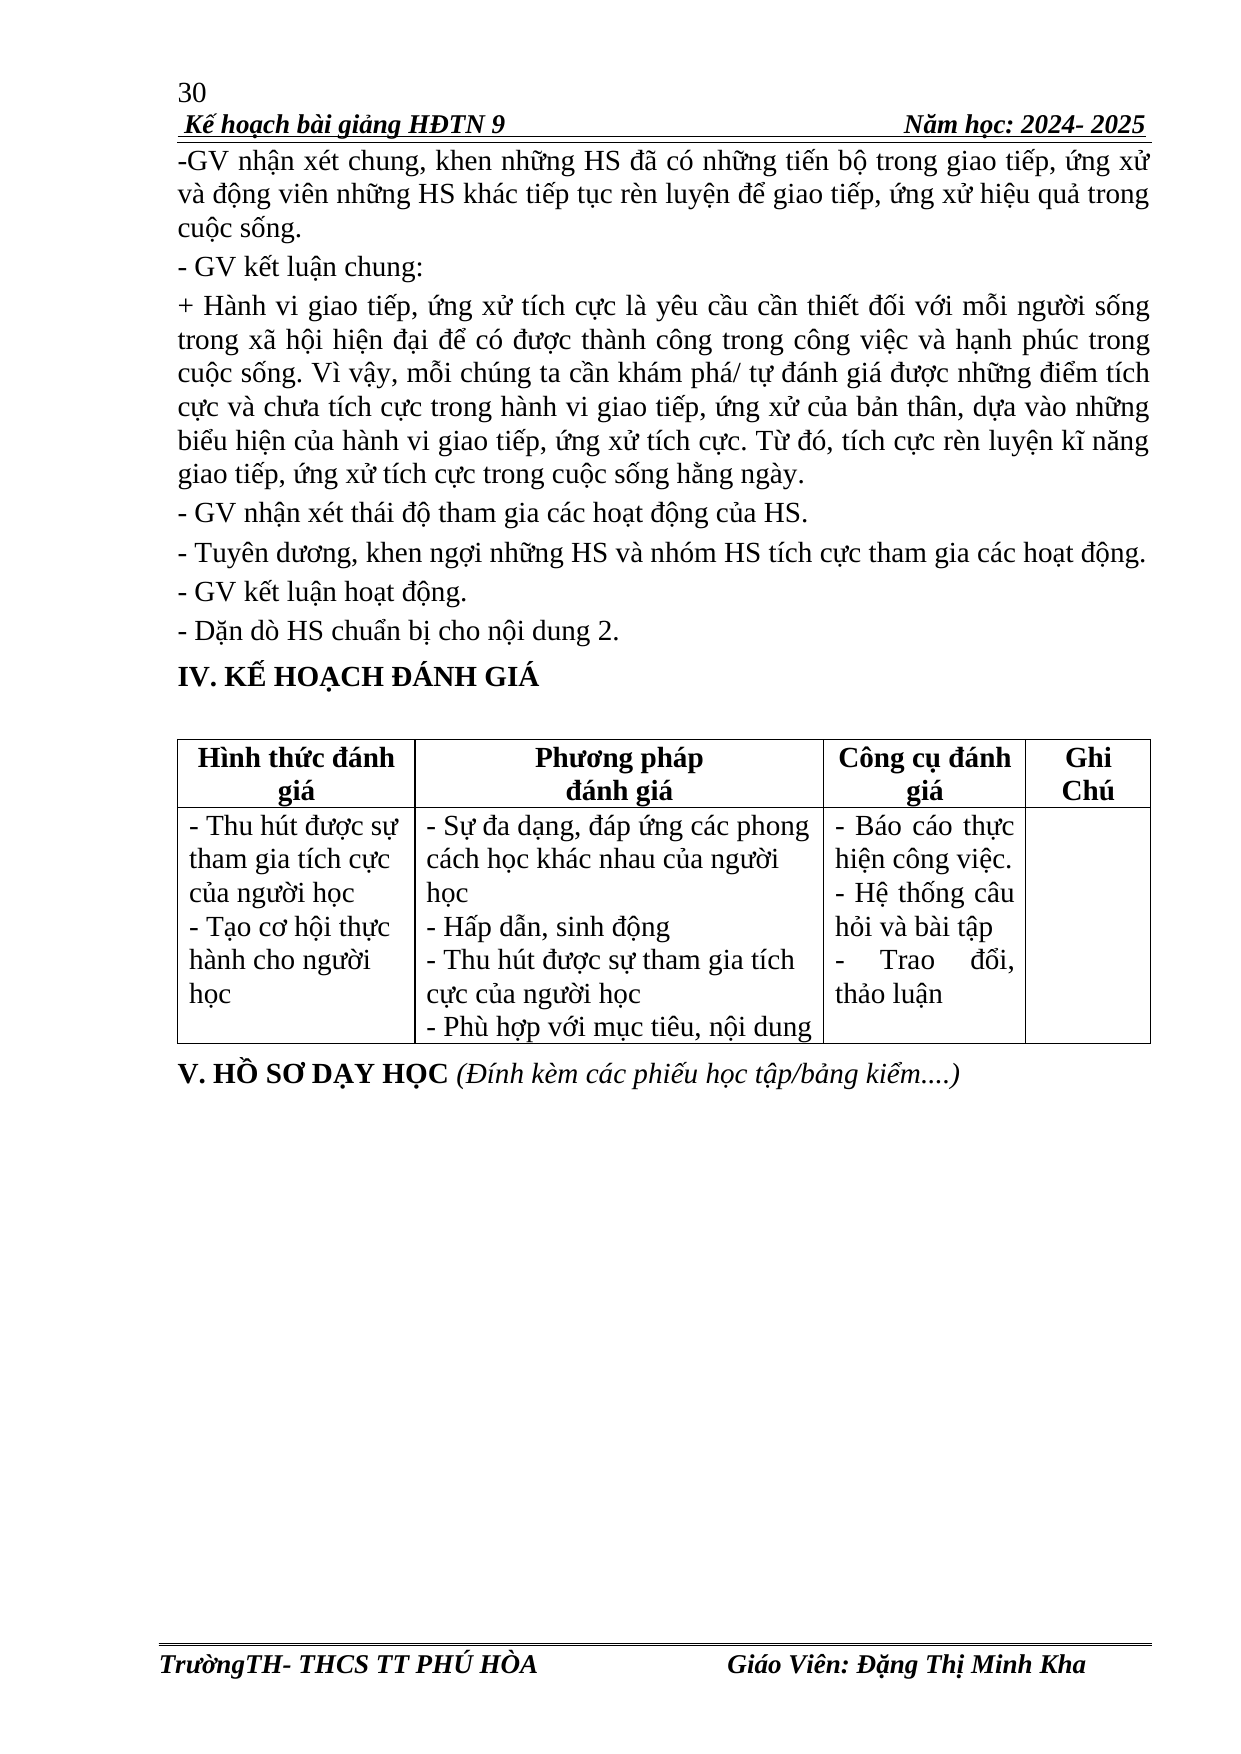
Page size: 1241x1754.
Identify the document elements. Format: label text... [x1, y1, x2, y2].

table_cell - Thu hút được sự tham gia tích cực của người học - Tạo cơ hội thực hành cho người học [178, 808, 414, 1043]
table_cell - Sự đa dạng, đáp ứng các phong cách học khác nhau của người học - Hấp dẫn, sinh động - Thu hút được sự tham gia tích cực của người học - Phù hợp với mục tiêu, nội dung [416, 808, 823, 1043]
text - GV nhận xét thái độ tham gia các hoạt động của HS. [177, 495, 1152, 529]
text V. HỒ SƠ DẠY HỌC (Đính kèm các phiếu học tập/bảng kiểm....) [177, 1056, 1152, 1090]
text - Dặn dò HS chuẩn bị cho nội dung 2. [177, 613, 1152, 647]
text - Tuyên dương, khen ngợi những HS và nhóm HS tích cực tham gia các hoạt động. [177, 535, 1152, 568]
text - GV kết luận hoạt động. [177, 574, 1152, 607]
table_header Hình thức đánh giá [178, 740, 414, 807]
text + Hành vi giao tiếp, ứng xử tích cực là yêu cầu cần thiết đối với mỗi người sống trong xã hội hiện đại để có được thành công trong công việc và hạnh phúc trong cuộc sống. Vì vậy, mỗi chúng ta cần khám phá/ tự đánh giá được những điểm tích cực và chưa tích cực trong hành vi giao tiếp, ứng xử của bản thân, dựa vào những biểu hiện của hành vi giao tiếp, ứng xử tích cực. Từ đó, tích cực rèn luyện kĩ năng giao tiếp, ứng xử tích cực trong cuộc sống hằng ngày. [177, 288, 1152, 490]
table_cell - Báo cáo thực hiện công việc. - Hệ thống câu hỏi và bài tập - Trao đổi, thảo luận [824, 808, 1025, 1043]
table_header Ghi Chú [1026, 740, 1150, 807]
table_header Công cụ đánh giá [824, 740, 1025, 807]
table_cell [1026, 808, 1150, 1043]
text - GV kết luận chung: [177, 249, 1152, 283]
text -GV nhận xét chung, khen những HS đã có những tiến bộ trong giao tiếp, ứng xử và động viên những HS khác tiếp tục rèn luyện để giao tiếp, ứng xử hiệu quả trong cuộc sống. [177, 143, 1152, 243]
text IV. KẾ HOẠCH ĐÁNH GIÁ [177, 659, 1152, 693]
table_header Phương pháp đánh giá [416, 740, 823, 807]
